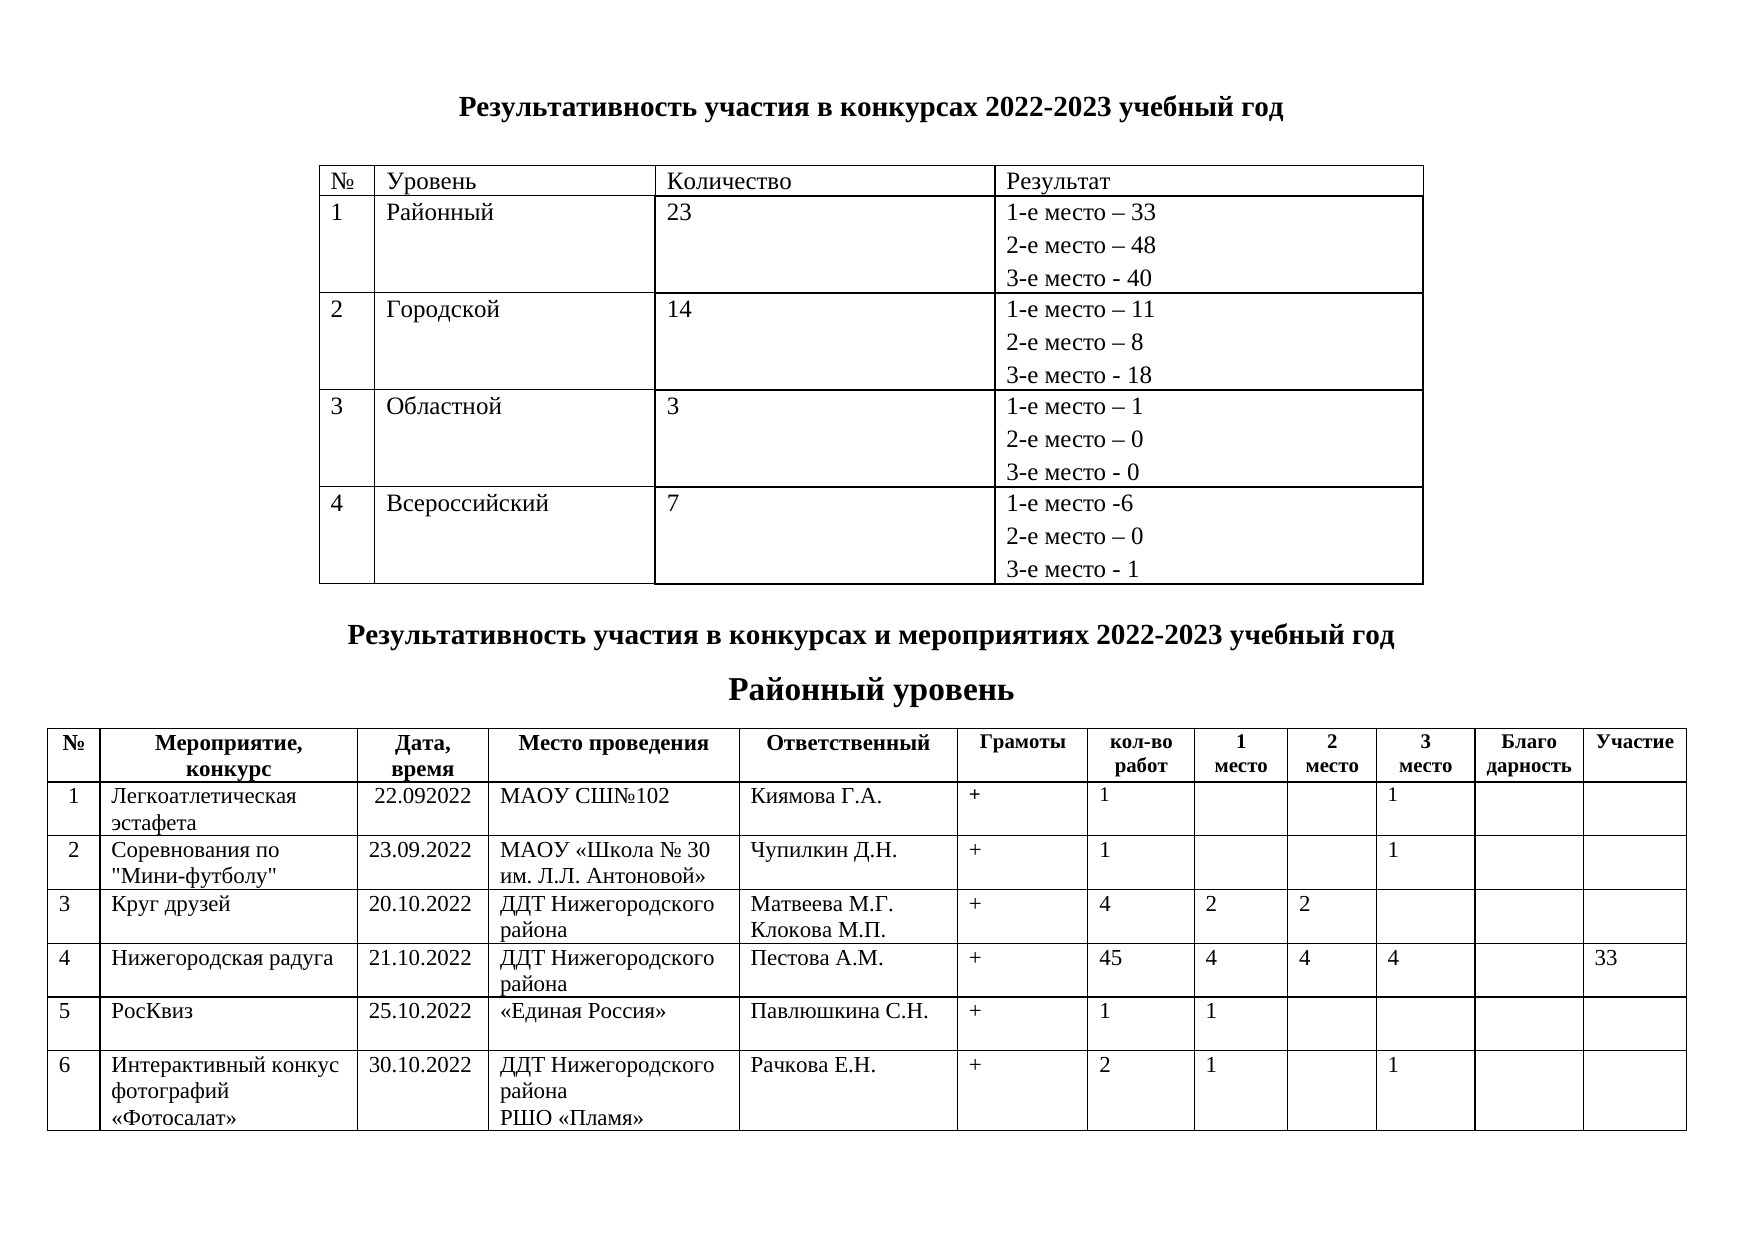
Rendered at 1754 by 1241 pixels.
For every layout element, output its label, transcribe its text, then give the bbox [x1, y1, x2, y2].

table_cell Рачкова Е.Н. [740, 1051, 957, 1130]
table_cell 2 [1195, 890, 1287, 943]
table_cell [1288, 783, 1376, 835]
table_cell 1 [1377, 836, 1474, 889]
table_cell 33 [1584, 944, 1686, 996]
table_cell «Единая Россия» [489, 998, 739, 1050]
table_cell МАОУ «Школа № 30 им. Л.Л. Антоновой» [489, 836, 739, 889]
table_cell 1 [1377, 783, 1474, 835]
table_cell [1584, 890, 1686, 943]
table_cell [1288, 998, 1376, 1050]
table_header Дата, время [358, 729, 488, 781]
table_cell 2 [320, 293, 374, 389]
table_cell 23 [656, 197, 994, 292]
table_cell Интерактивный конкус фотографий «Фотосалат» [101, 1051, 357, 1130]
table_header кол-во работ [1088, 729, 1194, 781]
table_cell Всероссийский [375, 487, 654, 583]
table_cell + [958, 1051, 1087, 1130]
text Районный уровень [74, 669, 1668, 708]
table_cell [1195, 836, 1287, 889]
table_cell [1476, 1051, 1583, 1130]
table_cell + [958, 944, 1087, 996]
table_cell Матвеева М.Г. Клокова М.П. [740, 890, 957, 943]
table_cell 45 [1088, 944, 1194, 996]
table_cell Районный [375, 196, 654, 292]
table_header № [48, 729, 99, 781]
table_cell 4 [1088, 890, 1194, 943]
table_header 1 место [1195, 729, 1287, 781]
text Результативность участия в конкурсах и мероприятиях 2022-2023 учебный год [74, 617, 1668, 650]
table_cell Нижегородская радуга [101, 944, 357, 996]
table_cell 21.10.2022 [358, 944, 488, 996]
table_cell [1584, 836, 1686, 889]
table_cell Областной [375, 390, 654, 486]
table_cell 4 [48, 944, 99, 996]
table_cell 3 [656, 391, 994, 486]
table_cell [1288, 1051, 1376, 1130]
table_cell 1 [1088, 783, 1194, 835]
table_cell ДДТ Нижегородского района [489, 890, 739, 943]
table_cell 3 [48, 890, 99, 943]
table_cell Киямова Г.А. [740, 783, 957, 835]
table_cell [1476, 890, 1583, 943]
table_cell 23.09.2022 [358, 836, 488, 889]
table_cell + [958, 890, 1087, 943]
table_header Благо дарность [1476, 729, 1583, 781]
table_cell + [958, 836, 1087, 889]
table_cell Чупилкин Д.Н. [740, 836, 957, 889]
table_cell 1 [320, 196, 374, 292]
table_cell Соревнования по "Мини-футболу" [101, 836, 357, 889]
table_header 3 место [1377, 729, 1474, 781]
table_cell Круг друзей [101, 890, 357, 943]
table_cell 4 [1195, 944, 1287, 996]
table_cell РосКвиз [101, 998, 357, 1050]
table_cell 22.092022 [358, 783, 488, 835]
table_cell 1 [1195, 998, 1287, 1050]
table_cell МАОУ СШ№102 [489, 783, 739, 835]
table_cell 3 [320, 390, 374, 486]
table_header 2 место [1288, 729, 1376, 781]
table_cell 2 [48, 836, 99, 889]
table_cell [1288, 836, 1376, 889]
table_cell 6 [48, 1051, 99, 1130]
table_cell 1 [1088, 836, 1194, 889]
table_cell 2 [1088, 1051, 1194, 1130]
table_header Мероприятие, конкурс [101, 729, 357, 781]
table_header № [320, 166, 374, 195]
table_cell + [958, 783, 1087, 835]
table_cell 25.10.2022 [358, 998, 488, 1050]
table_cell Легкоатлетическая эстафета [101, 783, 357, 835]
table_cell 5 [48, 998, 99, 1050]
table_cell ДДТ Нижегородского района РШО «Пламя» [489, 1051, 739, 1130]
table_cell [1476, 944, 1583, 996]
table_cell + [958, 998, 1087, 1050]
table_cell 1-е место – 33 2-е место – 48 3-е место - 40 [996, 197, 1422, 292]
table_cell [1377, 998, 1474, 1050]
table_cell 1-е место – 1 2-е место – 0 3-е место - 0 [996, 391, 1422, 486]
table_cell 1-е место -6 2-е место – 0 3-е место - 1 [996, 488, 1422, 583]
table_header Уровень [375, 166, 655, 195]
table_cell [1584, 1051, 1686, 1130]
table_cell 4 [320, 487, 374, 583]
table_cell 7 [656, 488, 994, 583]
text Результативность участия в конкурсах 2022-2023 учебный год [74, 89, 1668, 122]
table_cell [1195, 783, 1287, 835]
table_cell 20.10.2022 [358, 890, 488, 943]
table_header Ответственный [740, 729, 957, 781]
table_header Место проведения [489, 729, 739, 781]
table_header Участие [1584, 729, 1686, 781]
table_cell [1584, 998, 1686, 1050]
table_cell 4 [1377, 944, 1474, 996]
table_cell Городской [375, 293, 654, 389]
table_cell Пестова А.М. [740, 944, 957, 996]
table_cell [1476, 836, 1583, 889]
table_cell 1 [1088, 998, 1194, 1050]
table_header Результат [996, 166, 1423, 195]
table_cell 2 [1288, 890, 1376, 943]
table_cell 1-е место – 11 2-е место – 8 3-е место - 18 [996, 294, 1422, 389]
table_cell [1377, 890, 1474, 943]
table_cell 1 [48, 783, 99, 835]
table_cell [1584, 783, 1686, 835]
table_cell ДДТ Нижегородского района [489, 944, 739, 996]
table_cell 30.10.2022 [358, 1051, 488, 1130]
table_header Грамоты [958, 729, 1087, 781]
table_cell [1476, 998, 1583, 1050]
table_cell [1476, 783, 1583, 835]
table_cell Павлюшкина С.Н. [740, 998, 957, 1050]
table_cell 4 [1288, 944, 1376, 996]
table_header Количество [656, 166, 994, 195]
table_cell 1 [1377, 1051, 1474, 1130]
table_cell 14 [656, 294, 994, 389]
table_cell 1 [1195, 1051, 1287, 1130]
